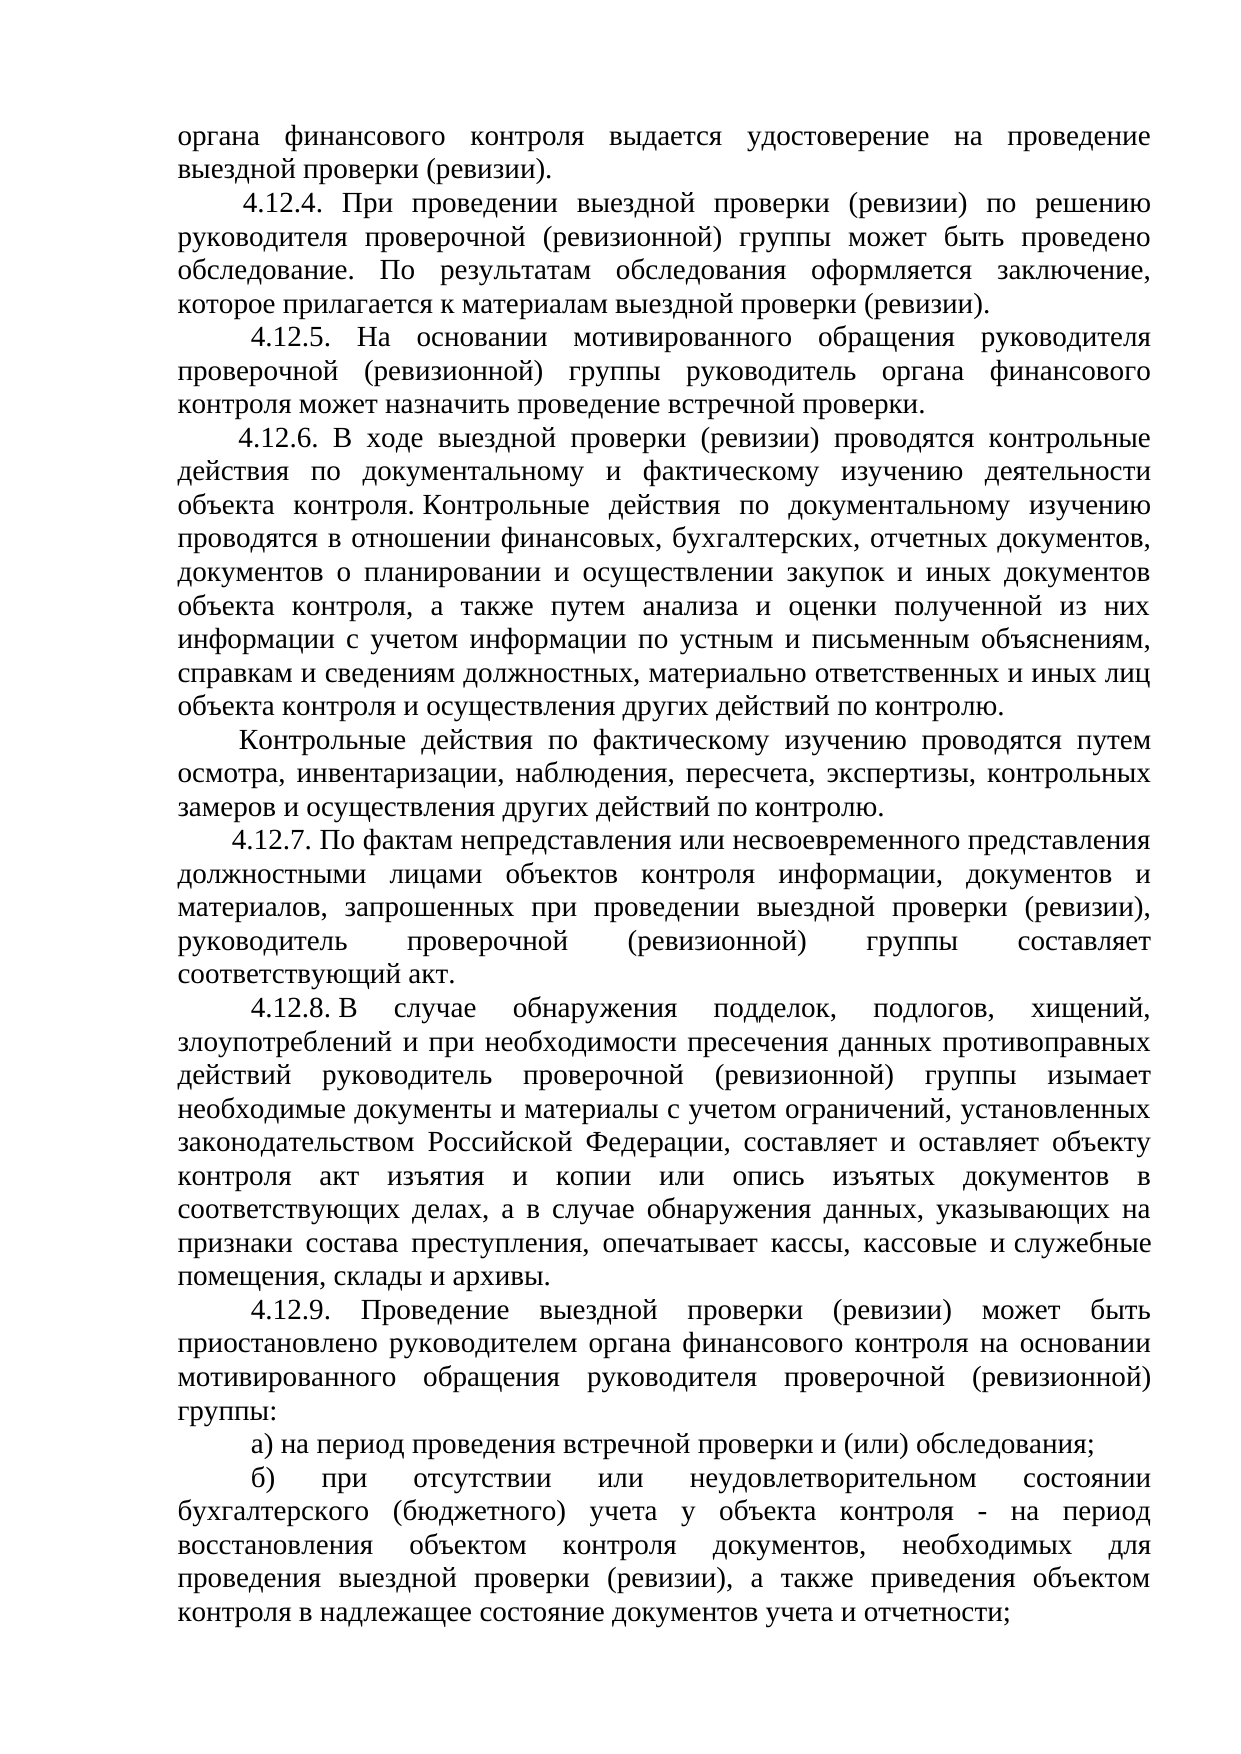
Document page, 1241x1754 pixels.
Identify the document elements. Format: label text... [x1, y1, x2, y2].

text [177, 118, 1152, 185]
text Контрольные действия по фактическому изучению проводятся путем осмотра, инвентаризации, наблюдения, пересчета, экспертизы, контрольных замеров и осуществления других действий по контролю. [177, 722, 1152, 822]
text 4.12.8. В случае обнаружения подделок, подлогов, хищений, злоупотреблений и при необходимости пресечения данных противоправных действий руководитель проверочной (ревизионной) группы изымает необходимые документы и материалы с учетом ограничений, установленных законодательством Российской Федерации, составляет и оставляет объекту контроля акт изъятия и копии или опись изъятых документов в соответствующих делах, а в случае обнаружения данных, указывающих на признаки состава преступления, опечатывает кассы, кассовые и служебные помещения, склады и архивы. [177, 990, 1152, 1292]
text 4.12.7. По фактам непредставления или несвоевременного представления должностными лицами объектов контроля информации, документов и материалов, запрошенных при проведении выездной проверки (ревизии), руководитель проверочной (ревизионной) группы составляет соответствующий акт. [177, 822, 1152, 990]
text 4.12.4. При проведении выездной проверки (ревизии) по решению руководителя проверочной (ревизионной) группы может быть проведено обследование. По результатам обследования оформляется заключение, которое прилагается к материалам выездной проверки (ревизии). [177, 185, 1152, 319]
text 4.12.5. На основании мотивированного обращения руководителя проверочной (ревизионной) группы руководитель органа финансового контроля может назначить проведение встречной проверки. [177, 319, 1152, 420]
text 4.12.9. Проведение выездной проверки (ревизии) может быть приостановлено руководителем органа финансового контроля на основании мотивированного обращения руководителя проверочной (ревизионной) группы: [177, 1292, 1152, 1426]
text 4.12.6. В ходе выездной проверки (ревизии) проводятся контрольные действия по документальному и фактическому изучению деятельности объекта контроля. Контрольные действия по документальному изучению проводятся в отношении финансовых, бухгалтерских, отчетных документов, документов о планировании и осуществлении закупок и иных документов объекта контроля, а также путем анализа и оценки полученной из них информации с учетом информации по устным и письменным объяснениям, справкам и сведениям должностных, материально ответственных и иных лиц объекта контроля и осуществления других действий по контролю. [177, 420, 1152, 722]
text б) при отсутствии или неудовлетворительном состоянии бухгалтерского (бюджетного) учета у объекта контроля - на период восстановления объектом контроля документов, необходимых для проведения выездной проверки (ревизии), а также приведения объектом контроля в надлежащее состояние документов учета и отчетности; [177, 1460, 1152, 1627]
text а) на период проведения встречной проверки и (или) обследования; [177, 1426, 1152, 1460]
